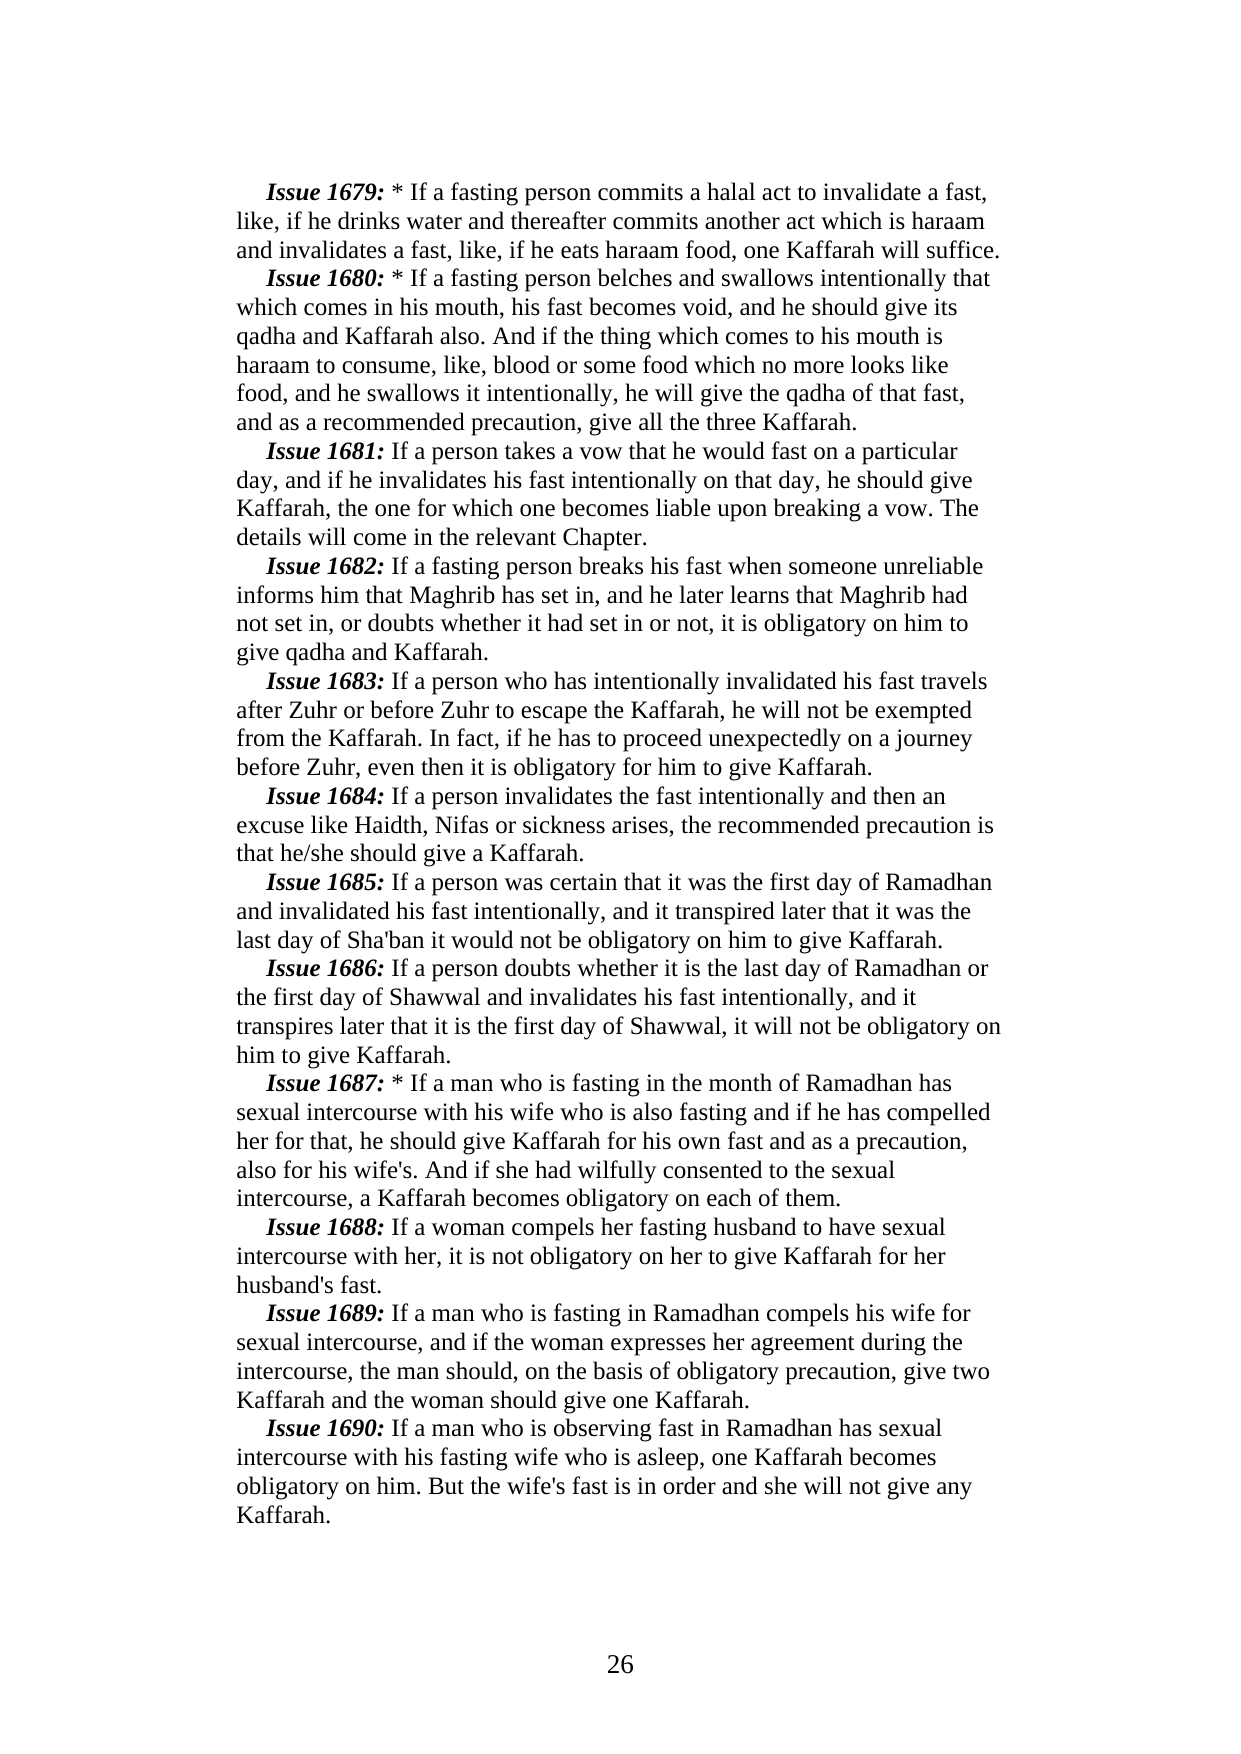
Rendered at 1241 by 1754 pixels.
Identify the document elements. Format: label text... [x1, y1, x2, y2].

text Issue 1682: If a fasting person breaks his fast when someone unreliable informs him that Maghrib has set in, and he later learns that Maghrib had not set in, or doubts whether it had set in or not, it is obligatory on him to give qadha and Kaffarah. [236, 551, 1004, 666]
text Issue 1683: If a person who has intentionally invalidated his fast travels after Zuhr or before Zuhr to escape the Kaffarah, he will not be exempted from the Kaffarah. In fact, if he has to proceed unexpectedly on a journey before Zuhr, even then it is obligatory for him to give Kaffarah. [236, 666, 1004, 781]
text Issue 1680: * If a fasting person belches and swallows intentionally that which comes in his mouth, his fast becomes void, and he should give its qadha and Kaffarah also. And if the thing which comes to his mouth is haraam to consume, like, blood or some food which no more looks like food, and he swallows it intentionally, he will give the qadha of that fast, and as a recommended precaution, give all the three Kaffarah. [236, 263, 1004, 436]
text Issue 1689: If a man who is fasting in Ramadhan compels his wife for sexual intercourse, and if the woman expresses her agreement during the intercourse, the man should, on the basis of obligatory precaution, give two Kaffarah and the woman should give one Kaffarah. [236, 1298, 1004, 1413]
text Issue 1690: If a man who is observing fast in Ramadhan has sexual intercourse with his fasting wife who is asleep, one Kaffarah becomes obligatory on him. But the wife's fast is in order and she will not give any Kaffarah. [236, 1413, 1004, 1528]
text Issue 1686: If a person doubts whether it is the last day of Ramadhan or the first day of Shawwal and invalidates his fast intentionally, and it transpires later that it is the first day of Shawwal, it will not be obligatory on him to give Kaffarah. [236, 953, 1004, 1068]
text Issue 1685: If a person was certain that it was the first day of Ramadhan and invalidated his fast intentionally, and it transpired later that it was the last day of Sha'ban it would not be obligatory on him to give Kaffarah. [236, 867, 1004, 953]
text Issue 1688: If a woman compels her fasting husband to have sexual intercourse with her, it is not obligatory on her to give Kaffarah for her husband's fast. [236, 1212, 1004, 1298]
text Issue 1687: * If a man who is fasting in the month of Ramadhan has sexual intercourse with his wife who is also fasting and if he has compelled her for that, he should give Kaffarah for his own fast and as a precaution, also for his wife's. And if she had wilfully consented to the sexual intercourse, a Kaffarah becomes obligatory on each of them. [236, 1068, 1004, 1212]
text Issue 1679: * If a fasting person commits a halal act to invalidate a fast, like, if he drinks water and thereafter commits another act which is haraam and invalidates a fast, like, if he eats haraam food, one Kaffarah will suffice. [236, 177, 1004, 263]
text Issue 1684: If a person invalidates the fast intentionally and then an excuse like Haidth, Nifas or sickness arises, the recommended precaution is that he/she should give a Kaffarah. [236, 781, 1004, 867]
text Issue 1681: If a person takes a vow that he would fast on a particular day, and if he invalidates his fast intentionally on that day, he should give Kaffarah, the one for which one becomes liable upon breaking a vow. The details will come in the relevant Chapter. [236, 436, 1004, 551]
